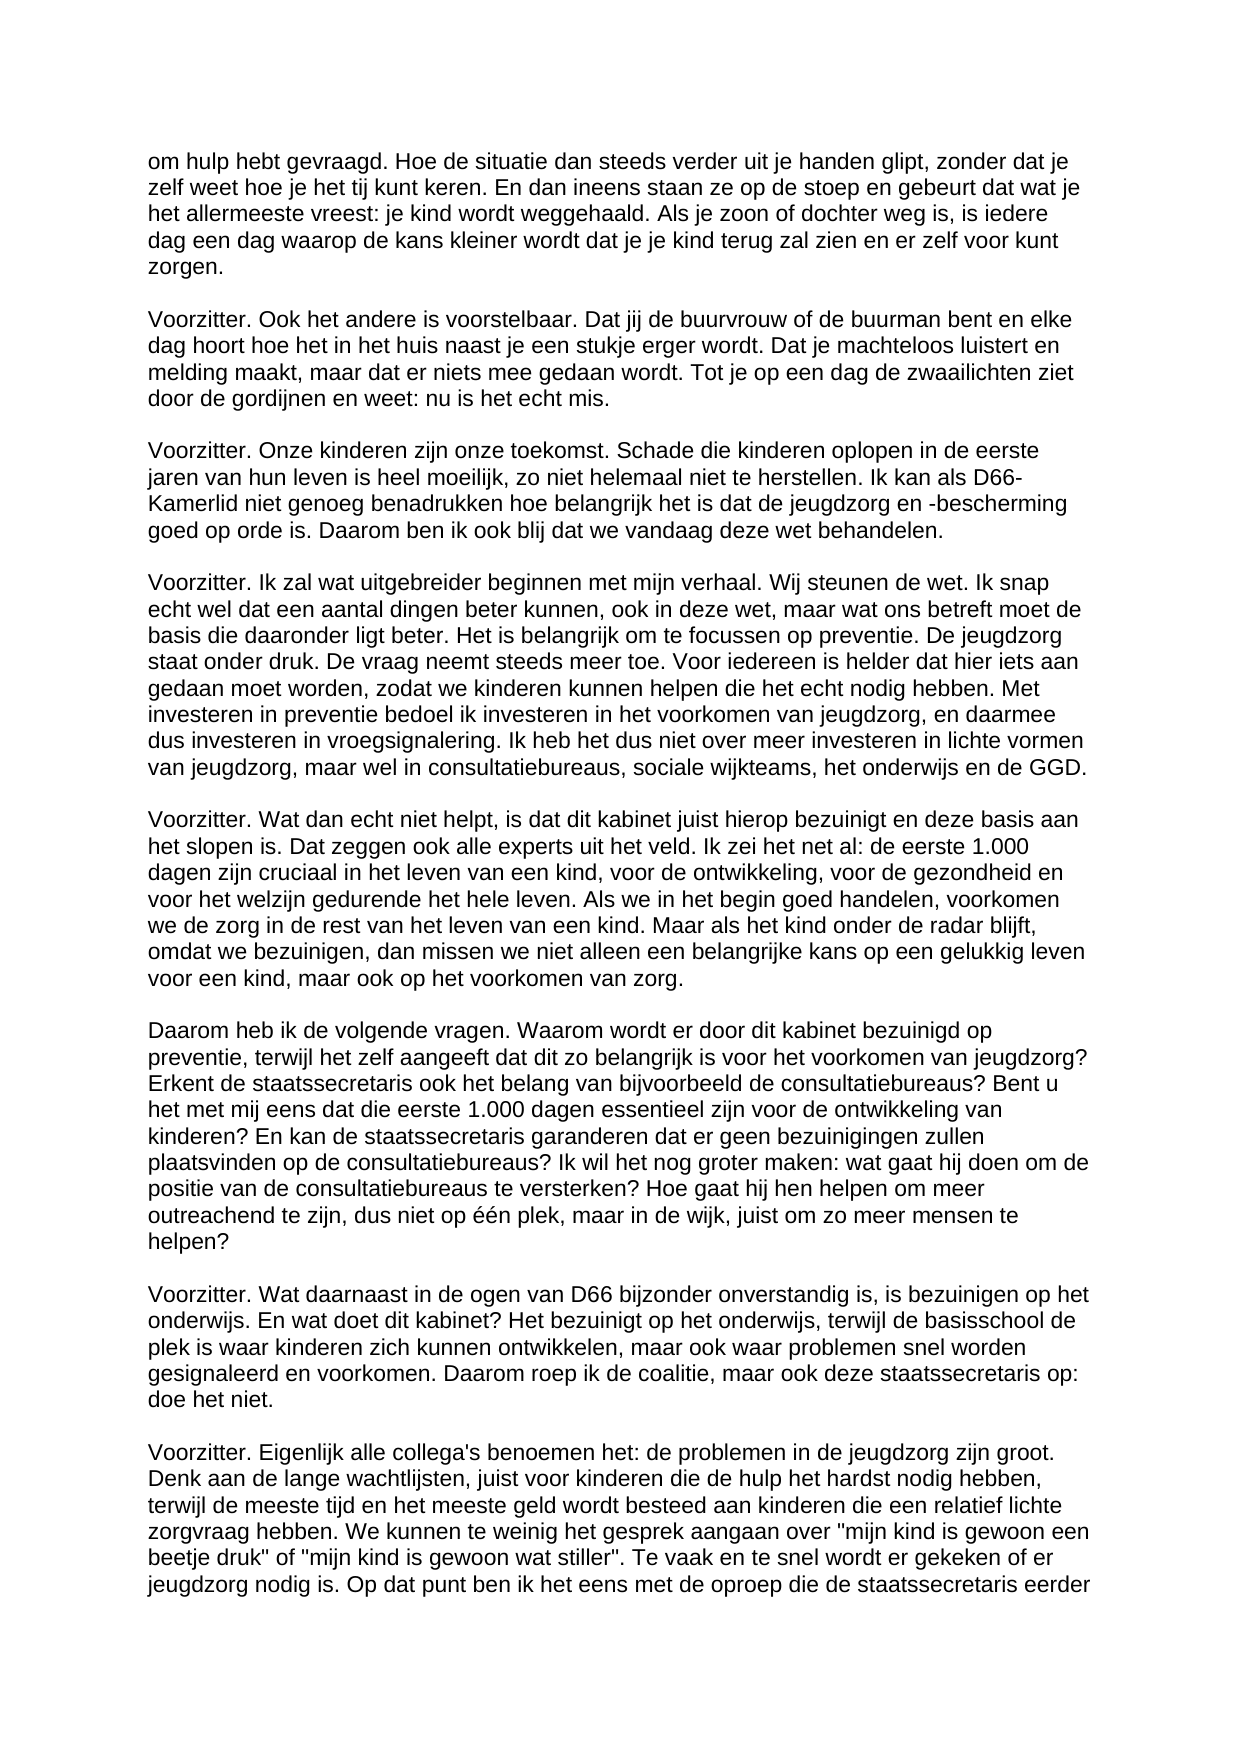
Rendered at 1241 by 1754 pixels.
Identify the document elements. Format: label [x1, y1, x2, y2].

text [148, 148, 1093, 1597]
